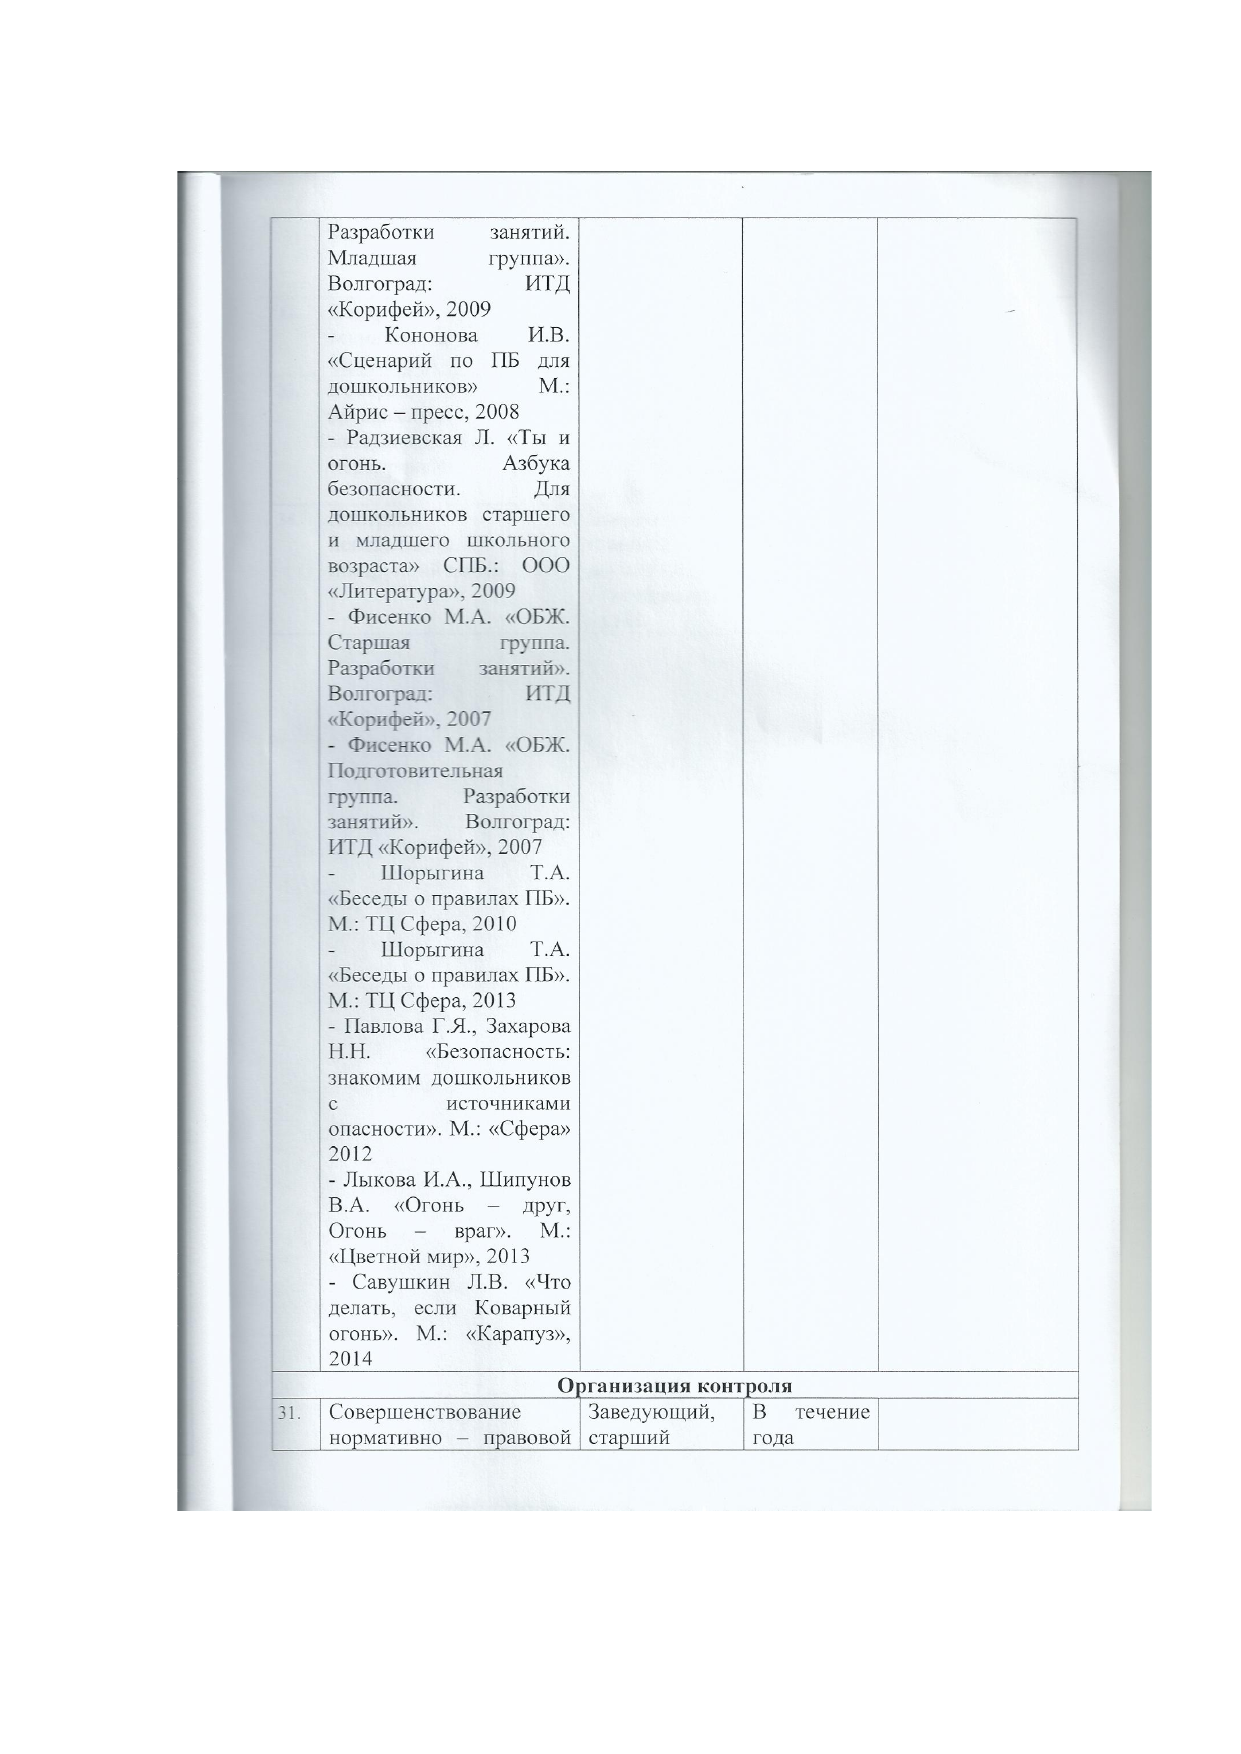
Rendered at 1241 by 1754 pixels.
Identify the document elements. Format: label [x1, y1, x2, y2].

picture [177, 171, 1152, 1511]
